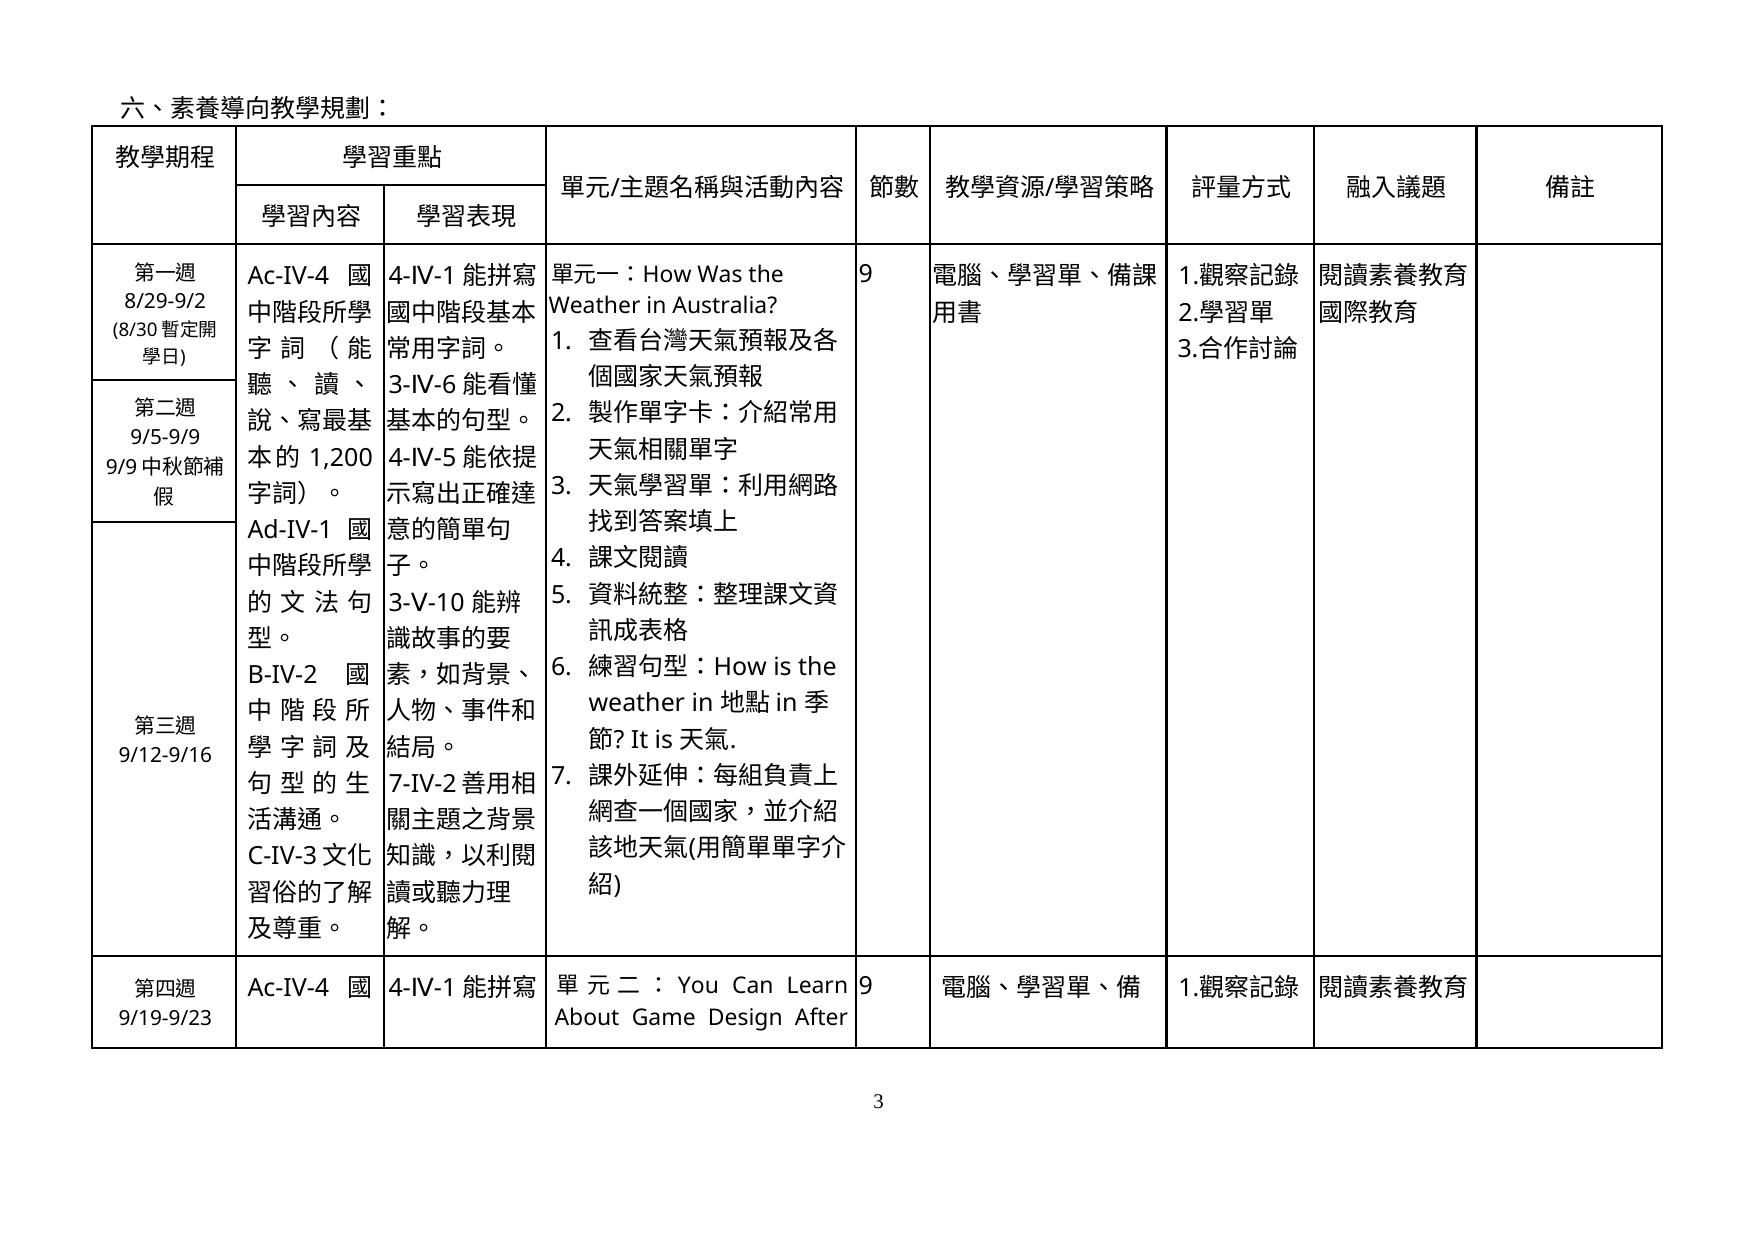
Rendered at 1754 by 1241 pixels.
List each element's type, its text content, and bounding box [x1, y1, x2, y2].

table_header 融入議題 [1315, 127, 1475, 243]
table_header 教學資源/學習策略 [931, 127, 1165, 243]
table_cell Ac-IV-4國中階段所學字詞（能聽、讀、說、寫最基本的1,200 字詞）。 Ad-IV-1國中階段所學的文法句型。 B-IV-2國中階段所學字詞及句型的生活溝通。 C-IV-3文化習俗的了解及尊重。 [237, 245, 383, 955]
table_header 教學期程 [93, 127, 235, 184]
table_header 學習重點 [237, 127, 545, 184]
table_cell 9 [857, 957, 929, 1047]
text 六、素養導向教學規劃： [118, 89, 1636, 125]
table_cell 單元一：How Was the Weather in Australia? 查看台灣天氣預報及各個國家天氣預報 製作單字卡：介紹常用天氣相關單字 天氣學習單：利用網路找到答案填上 課文閱讀 資料統整：整理課文資訊成表格 練習句型：How is the weather in 地點 in 季節? It is 天氣. 課外延伸：每組負責上網查一個國家，並介紹該地天氣(用簡單單字介紹) [547, 245, 855, 955]
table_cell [237, 957, 383, 1047]
table_cell 閱讀素養教育 [1315, 957, 1475, 1047]
table_header 單元/主題名稱與活動內容 [547, 127, 855, 243]
table_header 評量方式 [1168, 127, 1313, 243]
table_cell 第四週 9/19-9/23 [93, 957, 235, 1047]
table_cell [1478, 957, 1661, 1047]
table_cell [93, 184, 235, 243]
table_cell 第三週 9/12-9/16 [93, 523, 235, 955]
table_cell 電腦、學習單、備課用書 [931, 957, 1165, 1047]
table_cell 第二週 9/5-9/9 9/9中秋節補假 [93, 381, 235, 521]
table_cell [547, 957, 855, 1047]
table_cell 9 [857, 245, 929, 955]
table_cell 閱讀素養教育 國際教育 [1315, 245, 1475, 955]
table_header 備註 [1478, 127, 1661, 243]
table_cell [385, 957, 545, 1047]
table_cell 1.觀察記錄 2.學習單 3.合作討論 [1168, 957, 1313, 1047]
table_cell 學習內容 [237, 186, 383, 243]
table_cell 4-Ⅳ-1 能拼寫國中階段基本常用字詞。 3-Ⅳ-6 能看懂基本的句型。 4-Ⅳ-5 能依提示寫出正確達意的簡單句子。 3-Ⅴ-10 能辨識故事的要素，如背景、人物、事件和結局。 7-IV-2善用相關主題之背景知識，以利閱讀或聽力理解。 [385, 245, 545, 955]
table_header 節數 [857, 127, 929, 243]
table_cell [1478, 245, 1661, 955]
table_cell 學習表現 [385, 186, 545, 243]
table_cell 電腦、學習單、備課用書 [931, 245, 1165, 955]
table_cell 1.觀察記錄 2.學習單 3.合作討論 [1168, 245, 1313, 955]
table_cell 第一週 8/29-9/2 (8/30暫定開學日) [93, 245, 235, 379]
